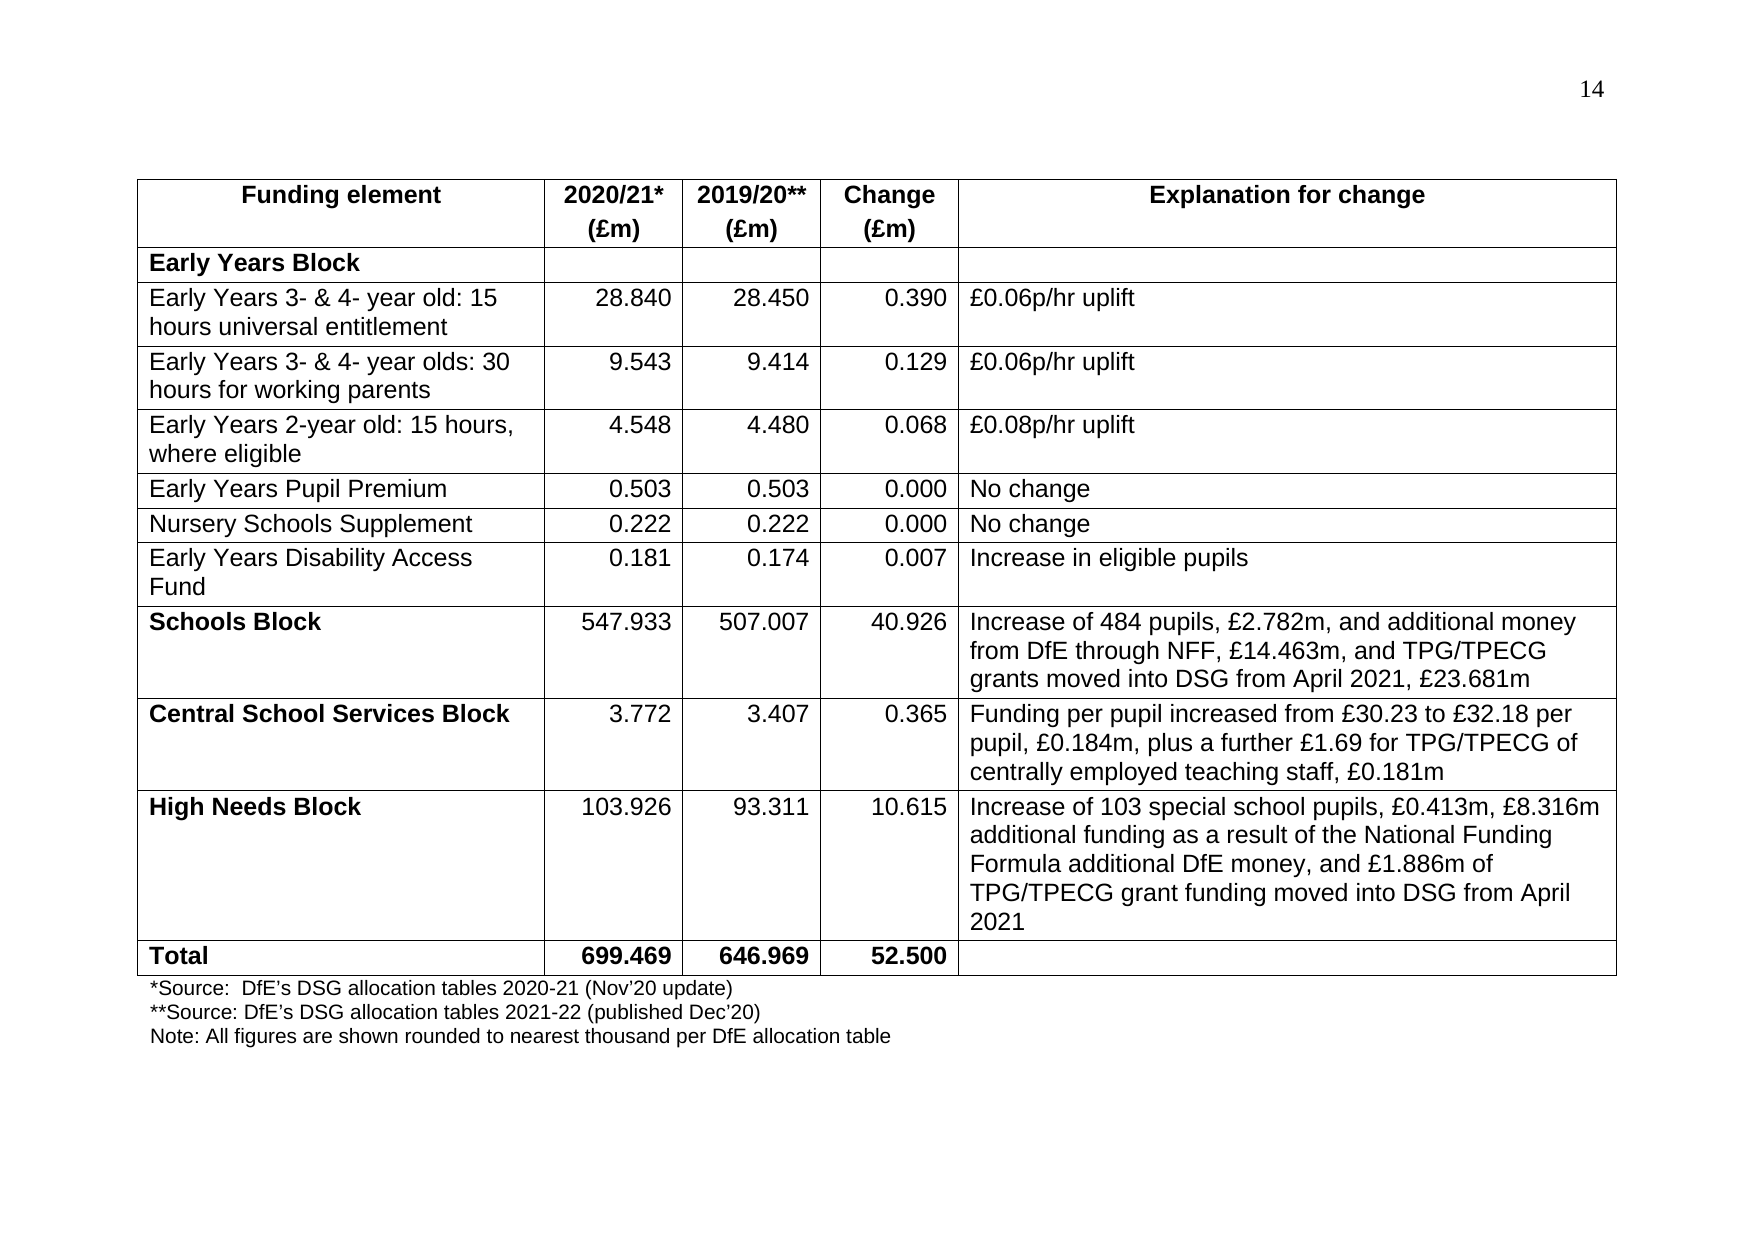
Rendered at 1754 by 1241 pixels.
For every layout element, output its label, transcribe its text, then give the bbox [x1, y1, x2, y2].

text *Source: DfE’s DSG allocation tables 2020-21 (Nov’20 update) [150, 976, 1604, 1000]
table_cell 0.068 [821, 410, 958, 473]
table_cell 646.969 [683, 941, 820, 975]
table_cell 40.926 [821, 607, 958, 698]
table_cell 0.222 [683, 509, 820, 542]
table_header Change (£m) [821, 180, 958, 247]
table_cell Schools Block [138, 607, 544, 698]
table_cell Early Years Disability Access Fund [138, 543, 544, 606]
table_cell 0.181 [545, 543, 682, 606]
table_cell [821, 248, 958, 282]
table_cell 0.000 [821, 474, 958, 507]
table_header 2020/21* (£m) [545, 180, 682, 247]
table_cell 9.414 [683, 347, 820, 409]
table_header 2019/20** (£m) [683, 180, 820, 247]
table_cell 28.840 [545, 283, 682, 346]
table_cell 4.548 [545, 410, 682, 473]
table_cell Total [138, 941, 544, 975]
table_cell £0.06p/hr uplift [959, 283, 1616, 346]
table_cell Increase of 484 pupils, £2.782m, and additional money from DfE through NFF, £14.463m, and TPG/TPECG grants moved into DSG from April 2021, £23.681m [959, 607, 1616, 698]
table_cell Increase in eligible pupils [959, 543, 1616, 606]
table_cell 52.500 [821, 941, 958, 975]
table_cell Early Years Block [138, 248, 544, 282]
table_cell 0.390 [821, 283, 958, 346]
table_cell [545, 248, 682, 282]
table_cell 0.503 [683, 474, 820, 507]
table_cell Early Years Pupil Premium [138, 474, 544, 507]
table_cell 10.615 [821, 791, 958, 940]
table_cell No change [959, 509, 1616, 542]
table_cell 0.000 [821, 509, 958, 542]
table_cell 0.129 [821, 347, 958, 409]
table_cell [959, 248, 1616, 282]
table_cell 0.503 [545, 474, 682, 507]
table_cell Funding per pupil increased from £30.23 to £32.18 per pupil, £0.184m, plus a further £1.69 for TPG/TPECG of centrally employed teaching staff, £0.181m [959, 699, 1616, 790]
table_header Explanation for change [959, 180, 1616, 247]
table_cell 0.222 [545, 509, 682, 542]
table_cell [683, 248, 820, 282]
table_cell 103.926 [545, 791, 682, 940]
table_cell 3.407 [683, 699, 820, 790]
table_cell Early Years 3- & 4- year olds: 30 hours for working parents [138, 347, 544, 409]
table_cell £0.08p/hr uplift [959, 410, 1616, 473]
table_cell 9.543 [545, 347, 682, 409]
table_cell 3.772 [545, 699, 682, 790]
table_cell 699.469 [545, 941, 682, 975]
table_cell [959, 941, 1616, 975]
table_cell Nursery Schools Supplement [138, 509, 544, 542]
text **Source: DfE’s DSG allocation tables 2021-22 (published Dec’20) [150, 1000, 1604, 1024]
table_cell Central School Services Block [138, 699, 544, 790]
table_cell 93.311 [683, 791, 820, 940]
table_cell 0.174 [683, 543, 820, 606]
table_cell £0.06p/hr uplift [959, 347, 1616, 409]
text Note: All figures are shown rounded to nearest thousand per DfE allocation table [150, 1024, 1604, 1048]
table_cell 0.365 [821, 699, 958, 790]
table_cell Increase of 103 special school pupils, £0.413m, £8.316m additional funding as a result of the National Funding Formula additional DfE money, and £1.886m of TPG/TPECG grant funding moved into DSG from April 2021 [959, 791, 1616, 940]
table_header Funding element [138, 180, 544, 247]
table_cell 547.933 [545, 607, 682, 698]
table_cell 507.007 [683, 607, 820, 698]
table_cell 4.480 [683, 410, 820, 473]
table_cell 0.007 [821, 543, 958, 606]
table_cell Early Years 3- & 4- year old: 15 hours universal entitlement [138, 283, 544, 346]
table_cell High Needs Block [138, 791, 544, 940]
table_cell 28.450 [683, 283, 820, 346]
table_cell No change [959, 474, 1616, 507]
table_cell Early Years 2-year old: 15 hours, where eligible [138, 410, 544, 473]
